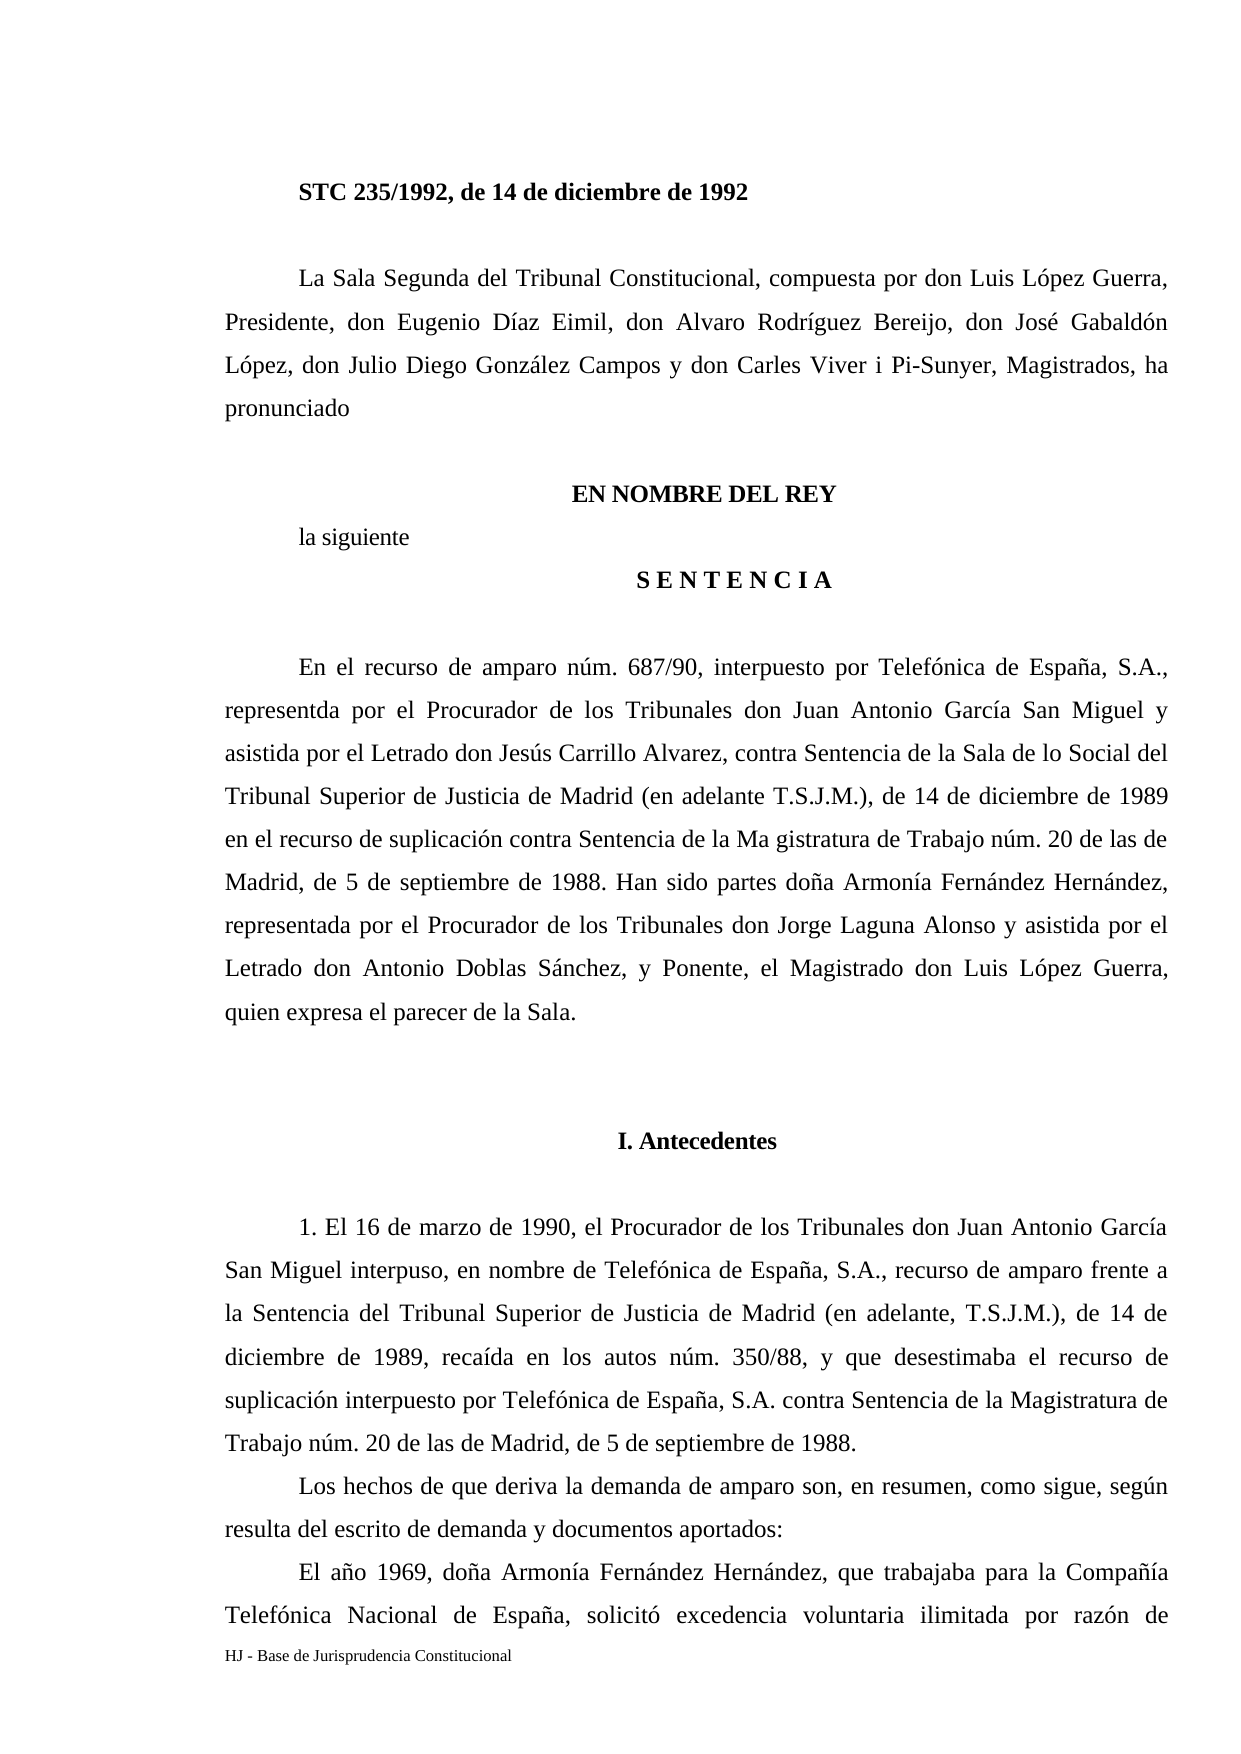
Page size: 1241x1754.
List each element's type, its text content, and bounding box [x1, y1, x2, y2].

text EN NOMBRE DEL REY [224, 479, 1110, 508]
text Los hechos de que deriva la demanda de amparo son, en resumen, como sigue, según resulta del escrito de demanda y documentos aportados: [224, 1471, 1169, 1543]
text STC 235/1992, de 14 de diciembre de 1992 [224, 177, 1169, 206]
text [224, 1557, 1169, 1629]
text I. Antecedentes [224, 1126, 1169, 1155]
text 1. El 16 de marzo de 1990, el Procurador de los Tribunales don Juan Antonio García San Miguel interpuso, en nombre de Telefónica de España, S.A., recurso de amparo frente a la Sentencia del Tribunal Superior de Justicia de Madrid (en adelante, T.S.J.M.), de 14 de diciembre de 1989, recaída en los autos núm. 350/88, y que desestimaba el recurso de suplicación interpuesto por Telefónica de España, S.A. contra Sentencia de la Magistratura de Trabajo núm. 20 de las de Madrid, de 5 de septiembre de 1988. [224, 1212, 1169, 1457]
text la siguiente [224, 522, 1110, 551]
text S E N T E N C I A [224, 565, 1169, 594]
text La Sala Segunda del Tribunal Constitucional, compuesta por don Luis López Guerra, Presidente, don Eugenio Díaz Eimil, don Alvaro Rodríguez Bereijo, don José Gabaldón López, don Julio Diego González Campos y don Carles Viver i Pi-Sunyer, Magistrados, ha pronunciado [224, 263, 1169, 422]
text En el recurso de amparo núm. 687/90, interpuesto por Telefónica de España, S.A., representda por el Procurador de los Tribunales don Juan Antonio García San Miguel y asistida por el Letrado don Jesús Carrillo Alvarez, contra Sentencia de la Sala de lo Social del Tribunal Superior de Justicia de Madrid (en adelante T.S.J.M.), de 14 de diciembre de 1989 en el recurso de suplicación contra Sentencia de la Ma gistratura de Trabajo núm. 20 de las de Madrid, de 5 de septiembre de 1988. Han sido partes doña Armonía Fernández Hernández, representada por el Procurador de los Tribunales don Jorge Laguna Alonso y asistida por el Letrado don Antonio Doblas Sánchez, y Ponente, el Magistrado don Luis López Guerra, quien expresa el parecer de la Sala. [224, 652, 1169, 1025]
